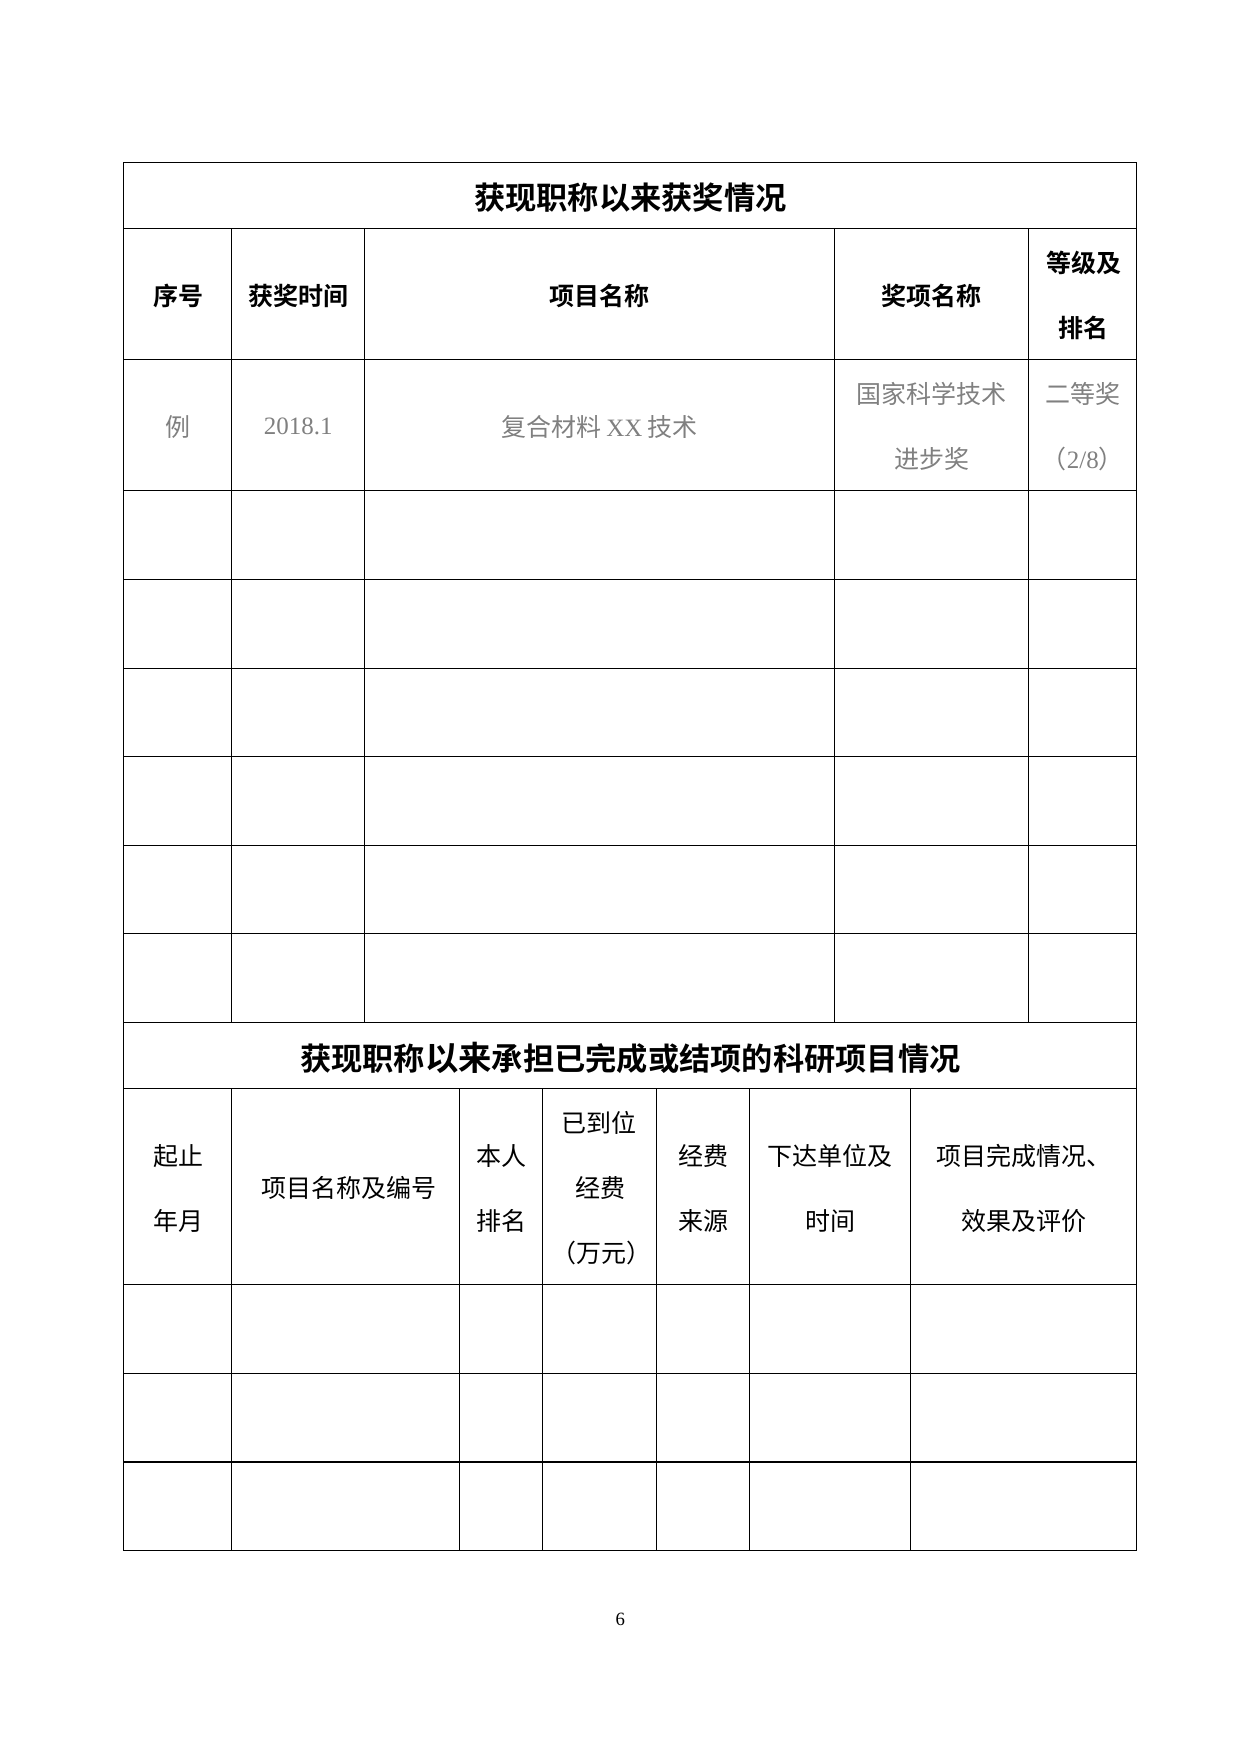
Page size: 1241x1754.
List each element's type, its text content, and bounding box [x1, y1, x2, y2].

table_cell [232, 757, 364, 845]
table_cell 本人 排名 [460, 1089, 542, 1284]
table_cell [124, 934, 231, 1022]
table_cell [835, 580, 1028, 667]
table_cell [232, 934, 364, 1022]
table_cell 项目名称 [365, 229, 834, 359]
table_cell 获奖时间 [232, 229, 364, 359]
table_cell 获现职称以来承担已完成或结项的科研项目情况 [124, 1023, 1136, 1088]
table_cell [232, 491, 364, 579]
table_header 获现职称以来获奖情况 [124, 163, 1136, 228]
table_cell [911, 1285, 1136, 1373]
table_cell 已到位 经费 （万元） [543, 1089, 656, 1284]
table_cell 经费 来源 [657, 1089, 749, 1284]
table_cell [835, 669, 1028, 756]
table_cell [365, 491, 834, 579]
table_cell [750, 1285, 910, 1373]
table_cell 等级及 排名 [1029, 229, 1136, 359]
table_cell 二等奖（2/8） [1029, 360, 1136, 490]
table_cell 序号 [124, 229, 231, 359]
table_cell 国家科学技术进步奖 [835, 360, 1028, 490]
table_cell [232, 669, 364, 756]
table_cell [365, 757, 834, 845]
table_cell [835, 491, 1028, 579]
table_cell [750, 1463, 910, 1550]
table_cell [543, 1374, 656, 1461]
table_cell [657, 1463, 749, 1550]
table_cell [1029, 669, 1136, 756]
table_cell [124, 491, 231, 579]
table_cell [365, 669, 834, 756]
table_cell [460, 1463, 542, 1550]
table_cell [1029, 757, 1136, 845]
table_cell 下达单位及时间 [750, 1089, 910, 1284]
table_cell [750, 1374, 910, 1461]
table_cell [365, 580, 834, 667]
table_cell [232, 1285, 459, 1373]
table_cell 复合材料XX技术 [365, 360, 834, 490]
table_cell [657, 1285, 749, 1373]
table_cell [835, 934, 1028, 1022]
table_cell [232, 1463, 459, 1550]
table_cell [124, 846, 231, 933]
table_cell [124, 757, 231, 845]
table_cell [460, 1285, 542, 1373]
table_cell [460, 1374, 542, 1461]
table_cell 奖项名称 [835, 229, 1028, 359]
table_cell [1029, 580, 1136, 667]
table_cell [124, 669, 231, 756]
table_cell [657, 1374, 749, 1461]
table_cell 项目完成情况、 效果及评价 [911, 1089, 1136, 1284]
table_cell [1029, 934, 1136, 1022]
table_cell [124, 1374, 231, 1461]
table_cell [835, 757, 1028, 845]
table_cell [1029, 491, 1136, 579]
table_cell [124, 580, 231, 667]
table_cell [365, 846, 834, 933]
table_cell [543, 1285, 656, 1373]
table_cell [365, 934, 834, 1022]
table_cell [232, 1374, 459, 1461]
table_cell 项目名称及编号 [232, 1089, 459, 1284]
table_cell [543, 1463, 656, 1550]
table_cell [911, 1374, 1136, 1461]
table_cell [911, 1463, 1136, 1550]
table_cell [232, 846, 364, 933]
table_cell 例 [124, 360, 231, 490]
table_cell [232, 580, 364, 667]
table_cell 2018.1 [232, 360, 364, 490]
table_cell [1029, 846, 1136, 933]
table_cell [124, 1285, 231, 1373]
table_cell [124, 1463, 231, 1550]
table_cell [835, 846, 1028, 933]
table_cell 起止 年月 [124, 1089, 231, 1284]
